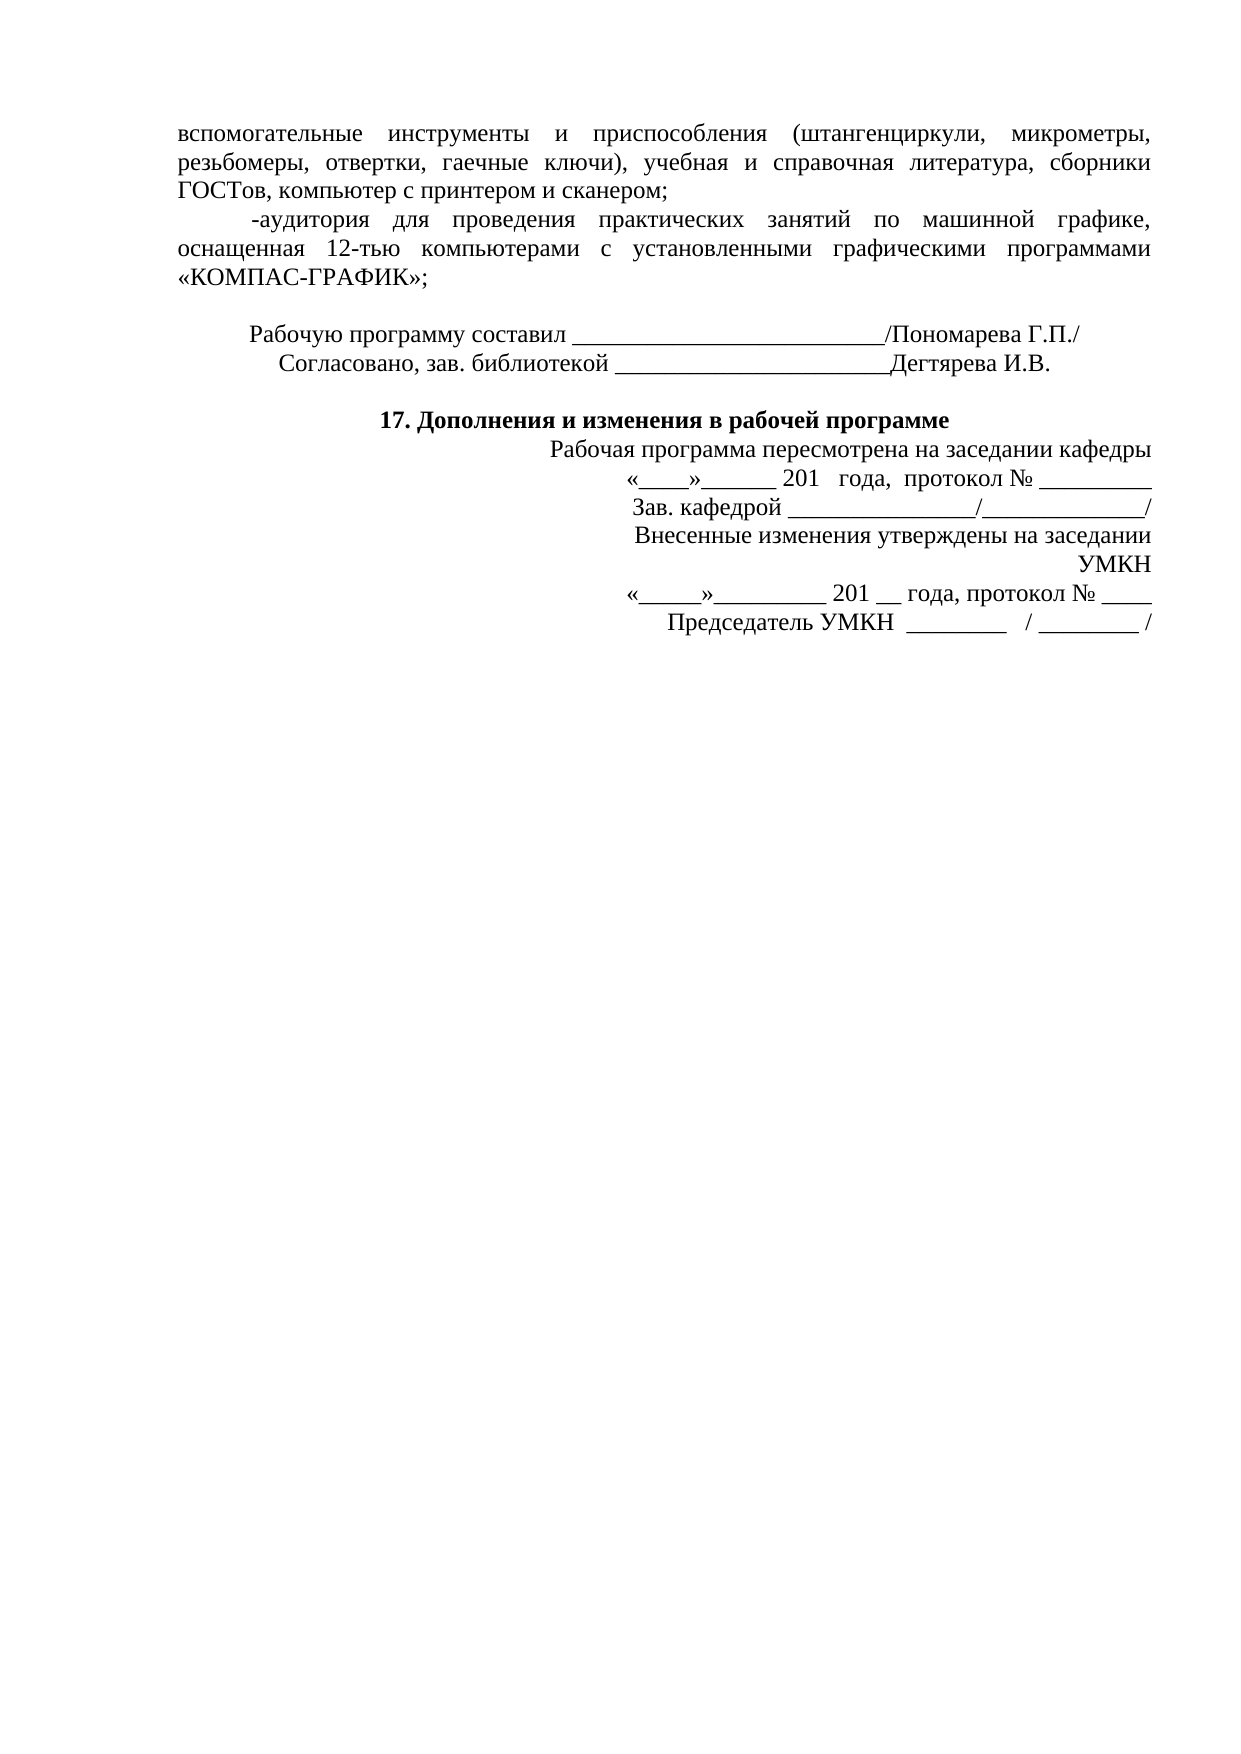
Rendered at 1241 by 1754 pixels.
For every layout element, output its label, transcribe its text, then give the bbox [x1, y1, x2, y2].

text УМКН [177, 549, 1152, 578]
text 17. Дополнения и изменения в рабочей программе [177, 406, 1152, 434]
subtitle Рабочая программа пересмотрена на заседании кафедры [177, 434, 1152, 463]
text «____»______ 201 года, протокол № _________ [177, 463, 1152, 492]
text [177, 118, 1152, 204]
text Рабочую программу составил _________________________/Пономарева Г.П./ [177, 319, 1152, 348]
text Зав. кафедрой _______________/_____________/ [177, 492, 1152, 521]
text Внесенные изменения утверждены на заседании [177, 521, 1152, 549]
text Председатель УМКН ________ / ________ / [177, 607, 1152, 636]
text «_____»_________ 201 __ года, протокол № ____ [177, 578, 1152, 607]
text -аудитория для проведения практических занятий по машинной графике, оснащенная 12-тью компьютерами с установленными графическими программами «КОМПАС-ГРАФИК»; [177, 204, 1152, 291]
text Согласовано, зав. библиотекой ______________________Дегтярева И.В. [177, 348, 1152, 377]
